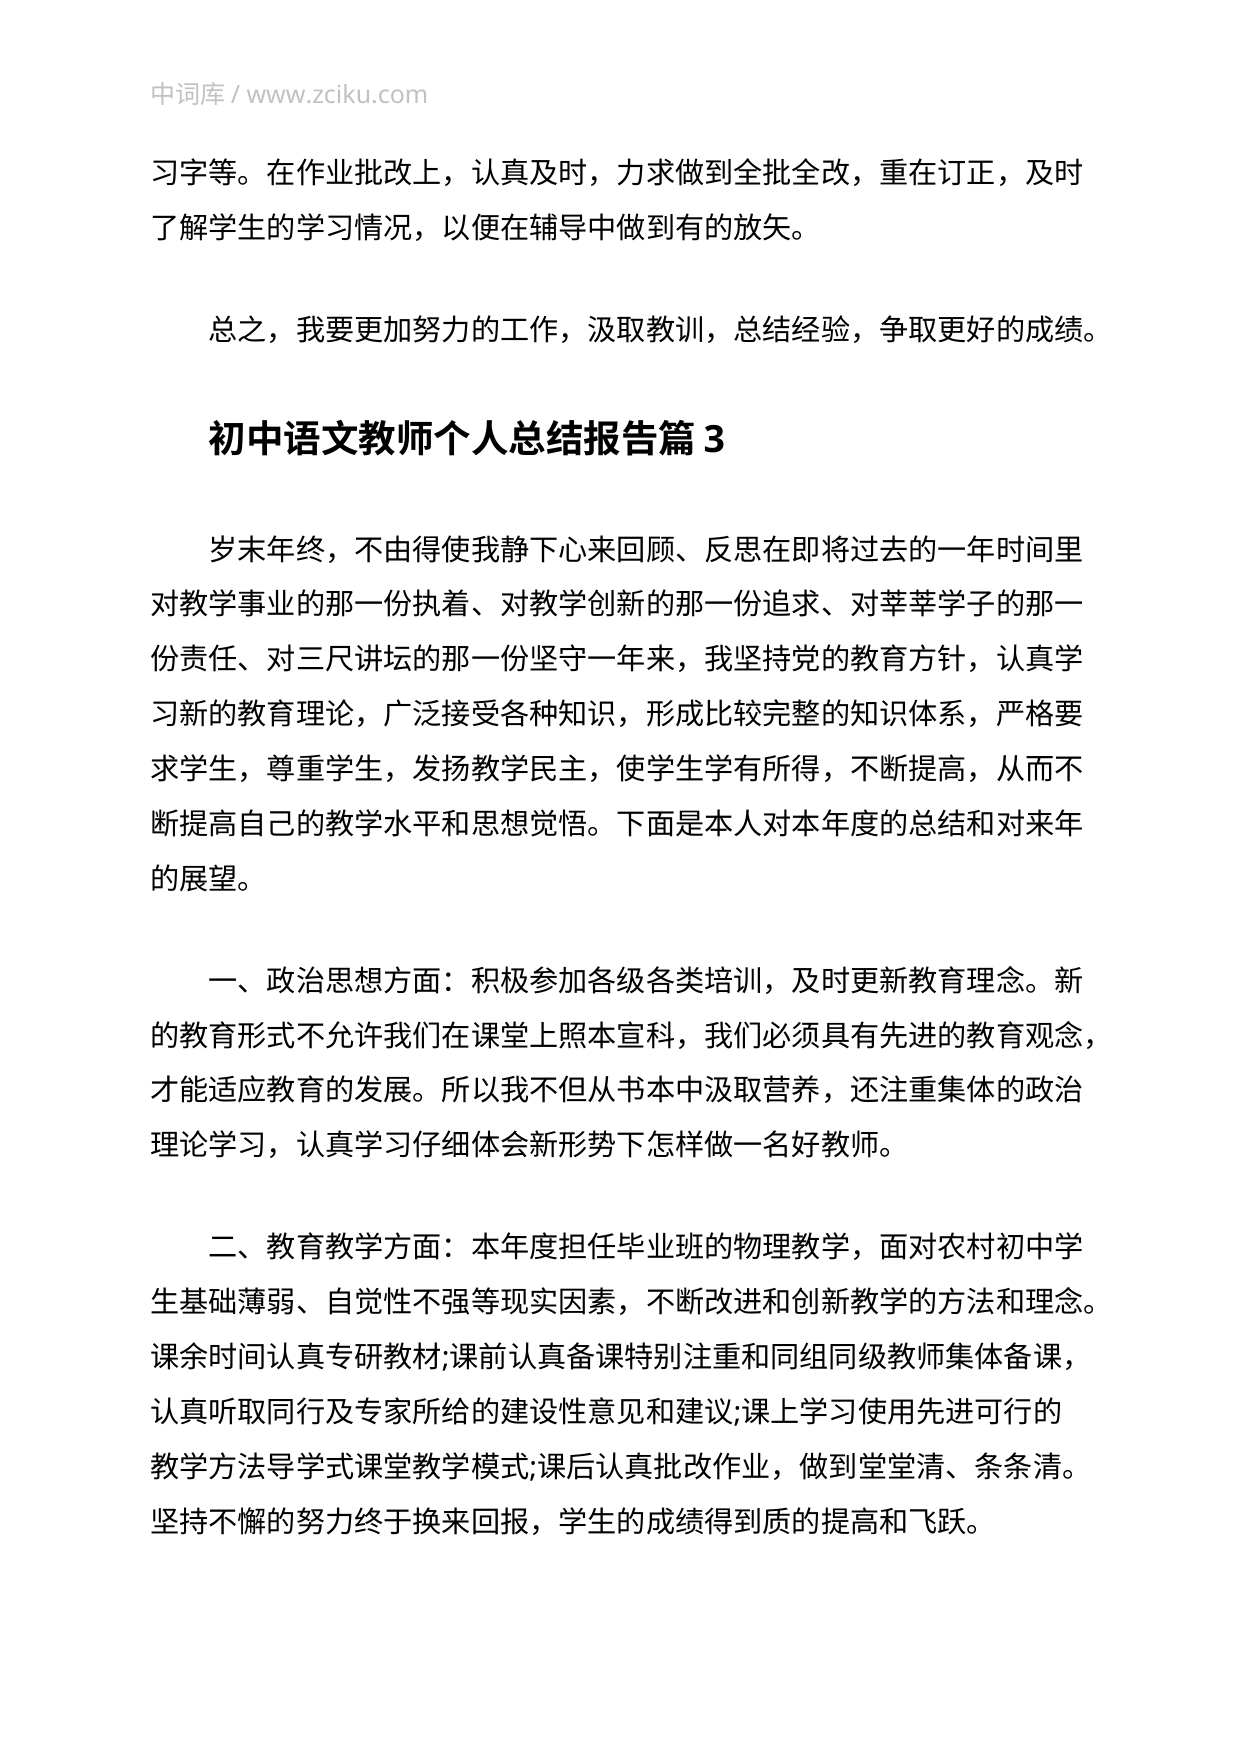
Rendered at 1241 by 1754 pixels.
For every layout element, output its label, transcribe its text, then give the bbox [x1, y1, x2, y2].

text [150, 150, 1090, 247]
text 初中语文教师个人总结报告篇3 [150, 408, 1090, 463]
text 一、政治思想方面：积极参加各级各类培训，及时更新教育理念。新的教育形式不允许我们在课堂上照本宣科，我们必须具有先进的教育观念，才能适应教育的发展。所以我不但从书本中汲取营养，还注重集体的政治理论学习，认真学习仔细体会新形势下怎样做一名好教师。 [150, 957, 1090, 1164]
text 二、教育教学方面：本年度担任毕业班的物理教学，面对农村初中学生基础薄弱、自觉性不强等现实因素，不断改进和创新教学的方法和理念。课余时间认真专研教材;课前认真备课特别注重和同组同级教师集体备课，认真听取同行及专家所给的建设性意见和建议;课上学习使用先进可行的教学方法导学式课堂教学模式;课后认真批改作业，做到堂堂清、条条清。坚持不懈的努力终于换来回报，学生的成绩得到质的提高和飞跃。 [150, 1224, 1090, 1541]
text 总之，我要更加努力的工作，汲取教训，总结经验，争取更好的成绩。 [150, 307, 1090, 349]
text 岁末年终，不由得使我静下心来回顾、反思在即将过去的一年时间里对教学事业的那一份执着、对教学创新的那一份追求、对莘莘学子的那一份责任、对三尺讲坛的那一份坚守一年来，我坚持党的教育方针，认真学习新的教育理论，广泛接受各种知识，形成比较完整的知识体系，严格要求学生，尊重学生，发扬教学民主，使学生学有所得，不断提高，从而不断提高自己的教学水平和思想觉悟。下面是本人对本年度的总结和对来年的展望。 [150, 526, 1090, 898]
